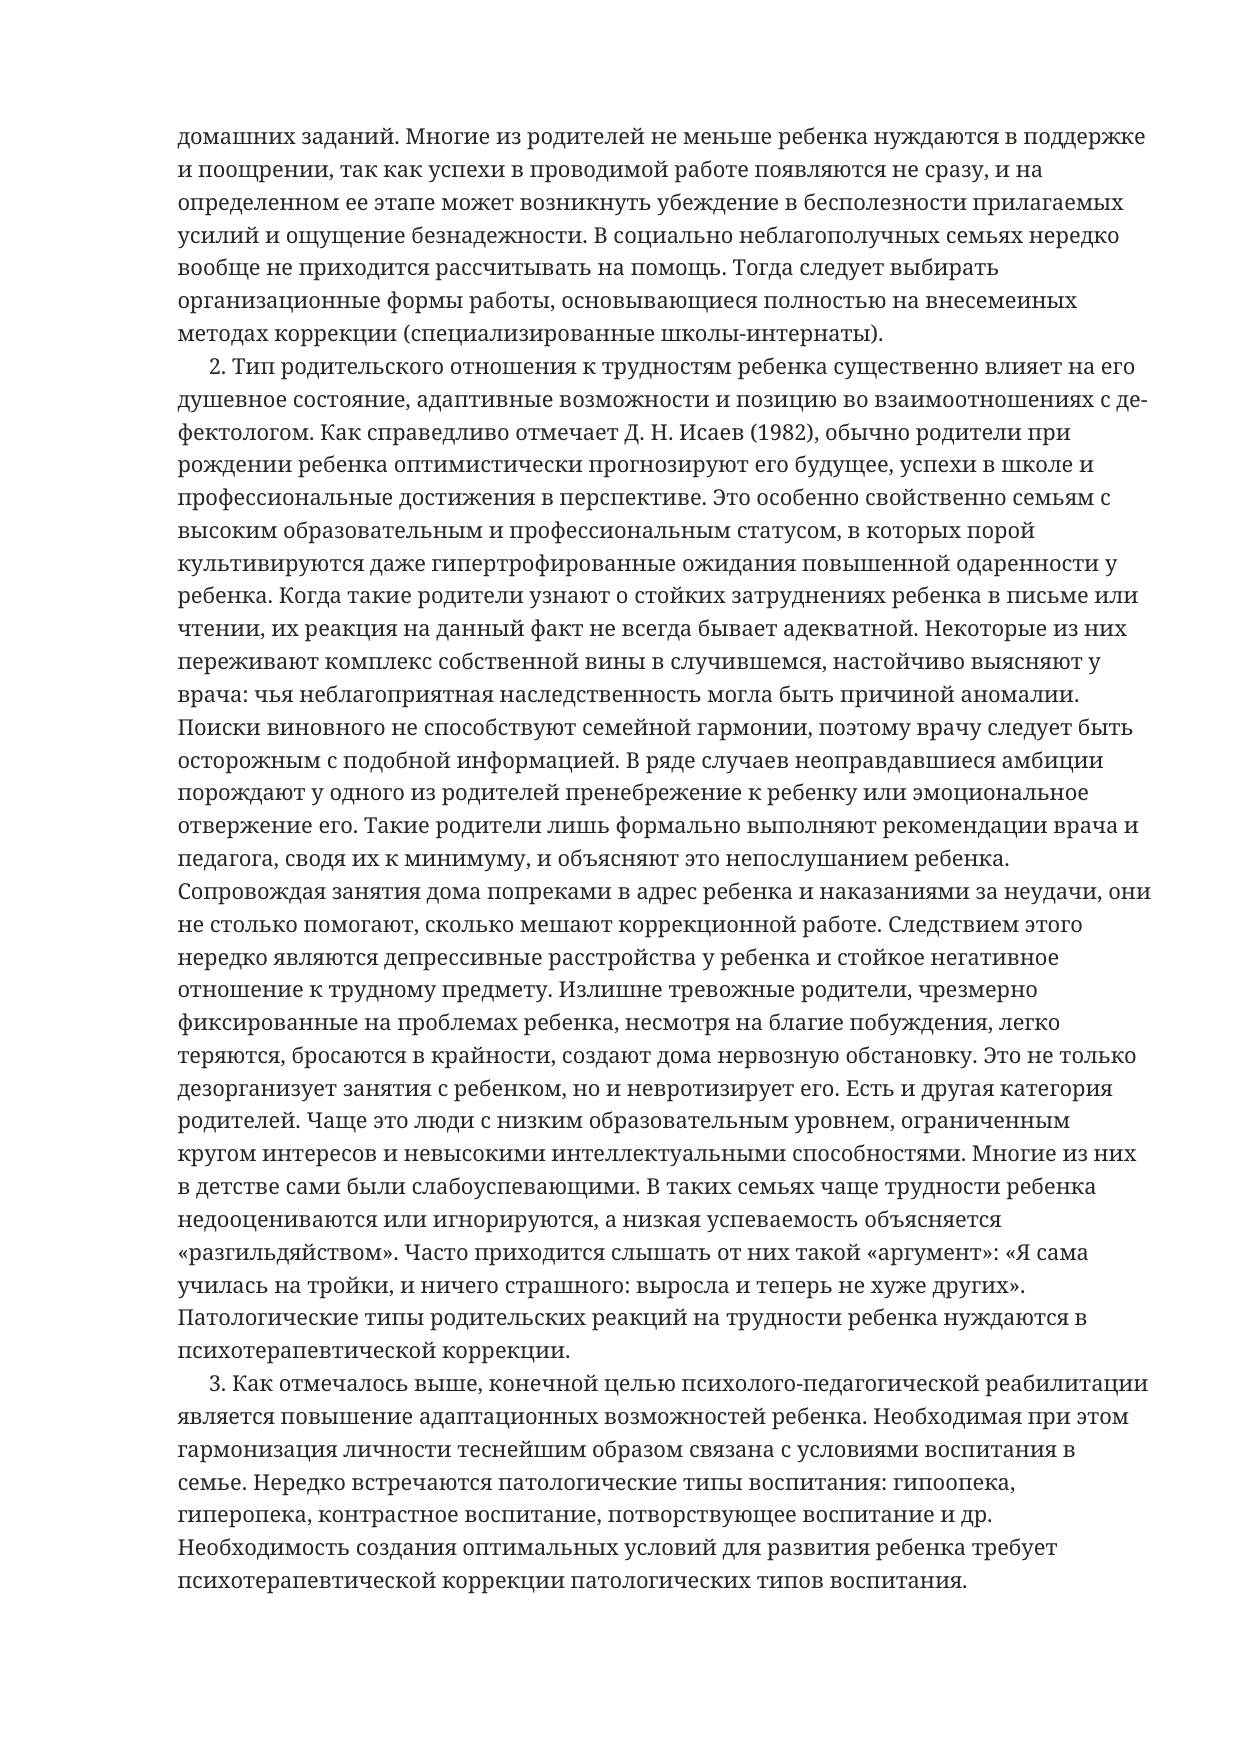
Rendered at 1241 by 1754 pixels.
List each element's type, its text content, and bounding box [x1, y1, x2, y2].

text 2. Тип родительского отношения к трудностям ребенка существенно влияет на его душевное состояние, адаптивные возможности и позицию во взаимоотношениях с де-фектологом. Как справедливо отмечает Д. Н. Исаев (1982), обычно родители при рождении ребенка оптимистически прогнозируют его будущее, успехи в школе и профессиональные достижения в перспективе. Это особенно свойственно семьям с высоким образовательным и профессиональным статусом, в которых порой культивируются даже гипертрофированные ожидания повышенной одаренности у ребенка. Когда такие родители узнают о стойких затруднениях ребенка в письме или чтении, их реакция на данный факт не всегда бывает адекватной. Некоторые из них переживают комплекс собственной вины в случившемся, настойчиво выясняют у врача: чья неблагоприятная наследственность могла быть причиной аномалии. Поиски виновного не способствуют семейной гармонии, поэтому врачу следует быть осторожным с подобной информацией. В ряде случаев неоправдавшиеся амбиции порождают у одного из родителей пренебрежение к ребенку или эмоциональное отвержение его. Такие родители лишь формально выполняют рекомендации врача и педагога, сводя их к минимуму, и объясняют это непослушанием ребенка. Сопровождая занятия дома попреками в адрес ребенка и наказаниями за неудачи, они не столько помогают, сколько мешают коррекционной работе. Следствием этого нередко являются депрессивные расстройства у ребенка и стойкое негативное отношение к трудному предмету. Излишне тревожные родители, чрезмерно фиксированные на проблемах ребенка, несмотря на благие побуждения, легко теряются, бросаются в крайности, создают дома нервозную обстановку. Это не только дезорганизует занятия с ребенком, но и невротизирует его. Есть и другая категория родителей. Чаще это люди с низким образовательным уровнем, ограниченным кругом интересов и невысокими интеллектуальными способностями. Многие из них в детстве сами были слабоуспевающими. В таких семьях чаще трудности ребенка недооцениваются или игнорируются, а низкая успеваемость объясняется «разгильдяйством». Часто приходится слышать от них такой «аргумент»: «Я сама училась на тройки, и ничего страшного: выросла и теперь не хуже других». Патологические типы родительских реакций на трудности ребенка нуждаются в психотерапевтической коррекции. [177, 348, 1152, 1365]
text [177, 118, 1152, 348]
text 3. Как отмечалось выше, конечной целью психолого-педагогической реабилитации является повышение адаптационных возможностей ребенка. Необходимая при этом гармонизация личности теснейшим образом связана с условиями воспитания в семье. Нередко встречаются патологические типы воспитания: гипоопека, гиперопека, контрастное воспитание, потворствующее воспитание и др. Необходимость создания оптимальных условий для развития ребенка требует психотерапевтической коррекции патологических типов воспитания. [177, 1365, 1152, 1595]
